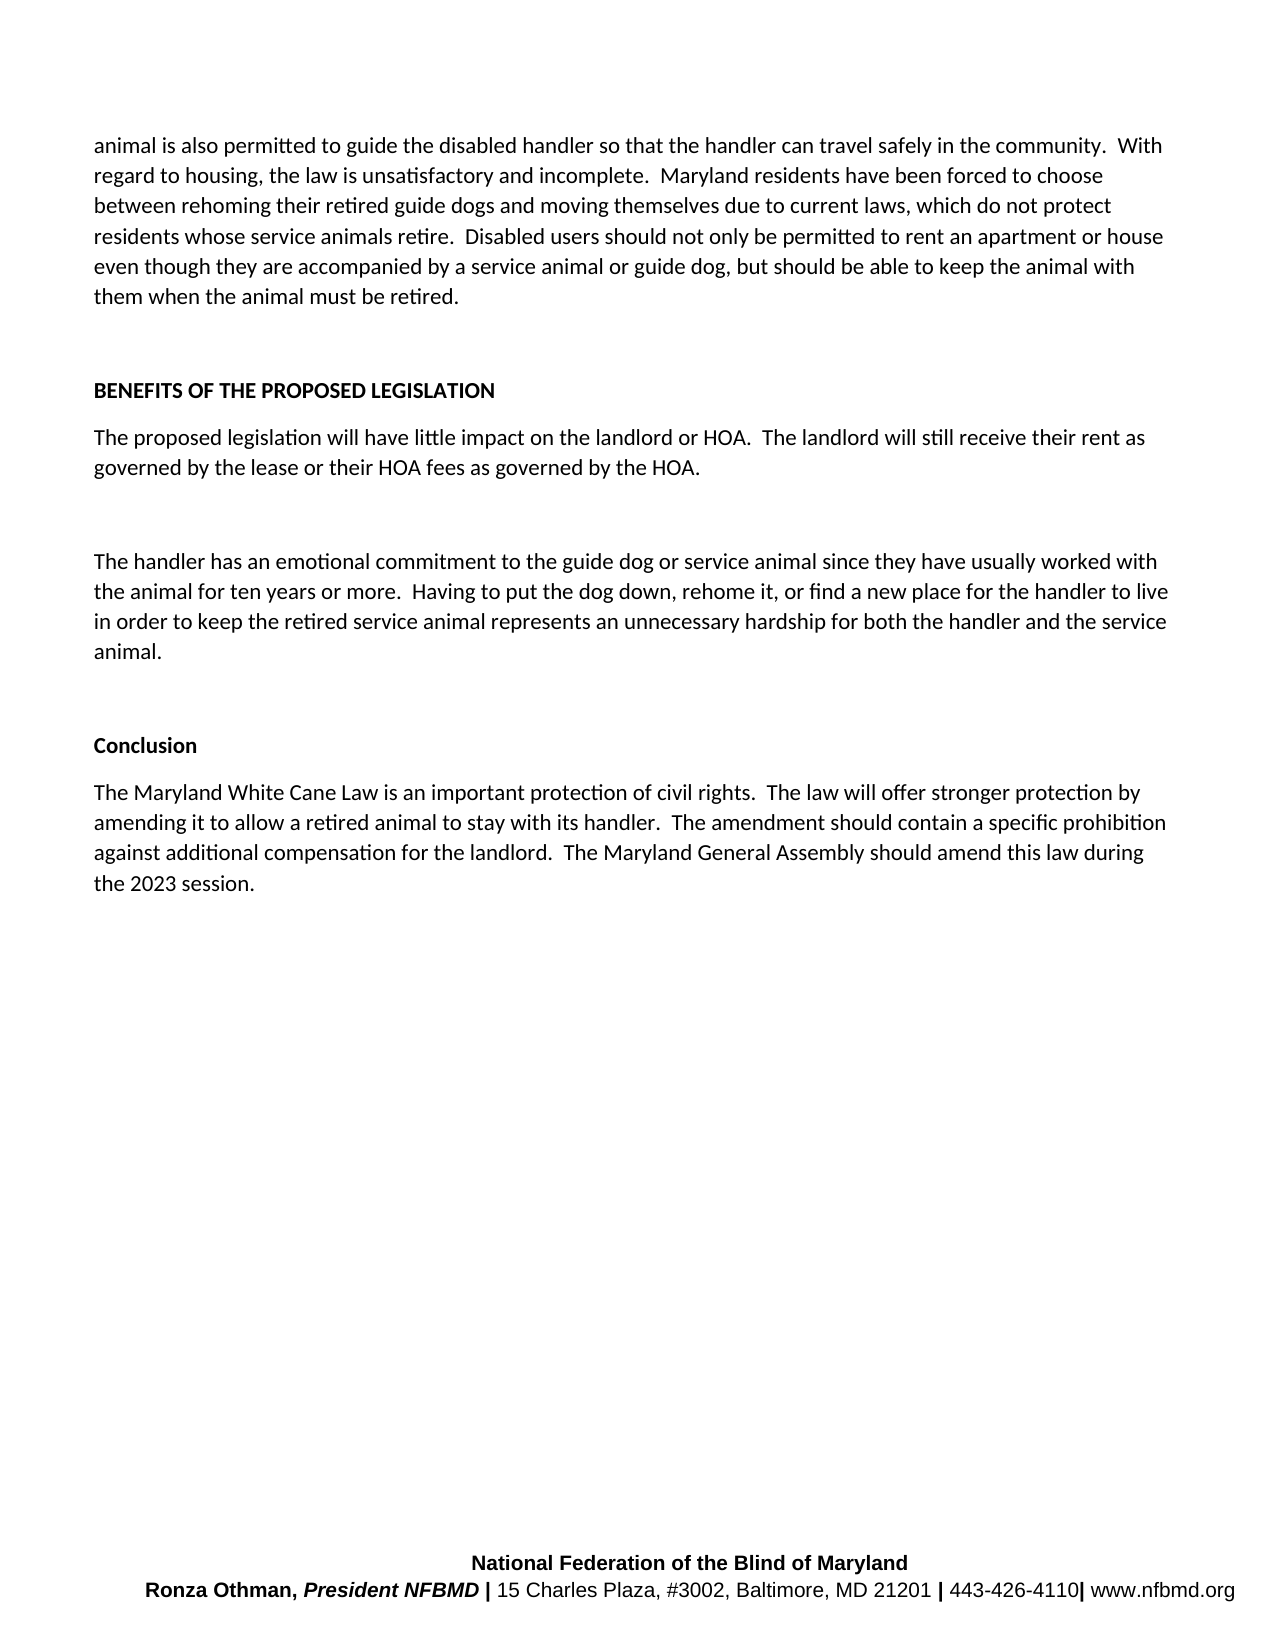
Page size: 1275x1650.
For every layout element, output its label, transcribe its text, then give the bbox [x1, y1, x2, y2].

text The handler has an emotional commitment to the guide dog or service animal since they have usually worked with the animal for ten years or more. Having to put the dog down, rehome it, or find a new place for the handler to live in order to keep the retired service animal represents an unnecessary hardship for both the handler and the service animal. [94, 547, 1181, 666]
text The Maryland White Cane Law is an important protection of civil rights. The law will offer stronger protection by amending it to allow a retired animal to stay with its handler. The amendment should contain a specific prohibition against additional compensation for the landlord. The Maryland General Assembly should amend this law during the 2023 session. [94, 778, 1181, 897]
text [94, 131, 1181, 310]
text The proposed legislation will have little impact on the landlord or HOA. The landlord will still receive their rent as governed by the lease or their HOA fees as governed by the HOA. [94, 423, 1181, 481]
text BENEFITS OF THE PROPOSED LEGISLATION [94, 376, 1181, 404]
text Conclusion [94, 731, 1181, 759]
